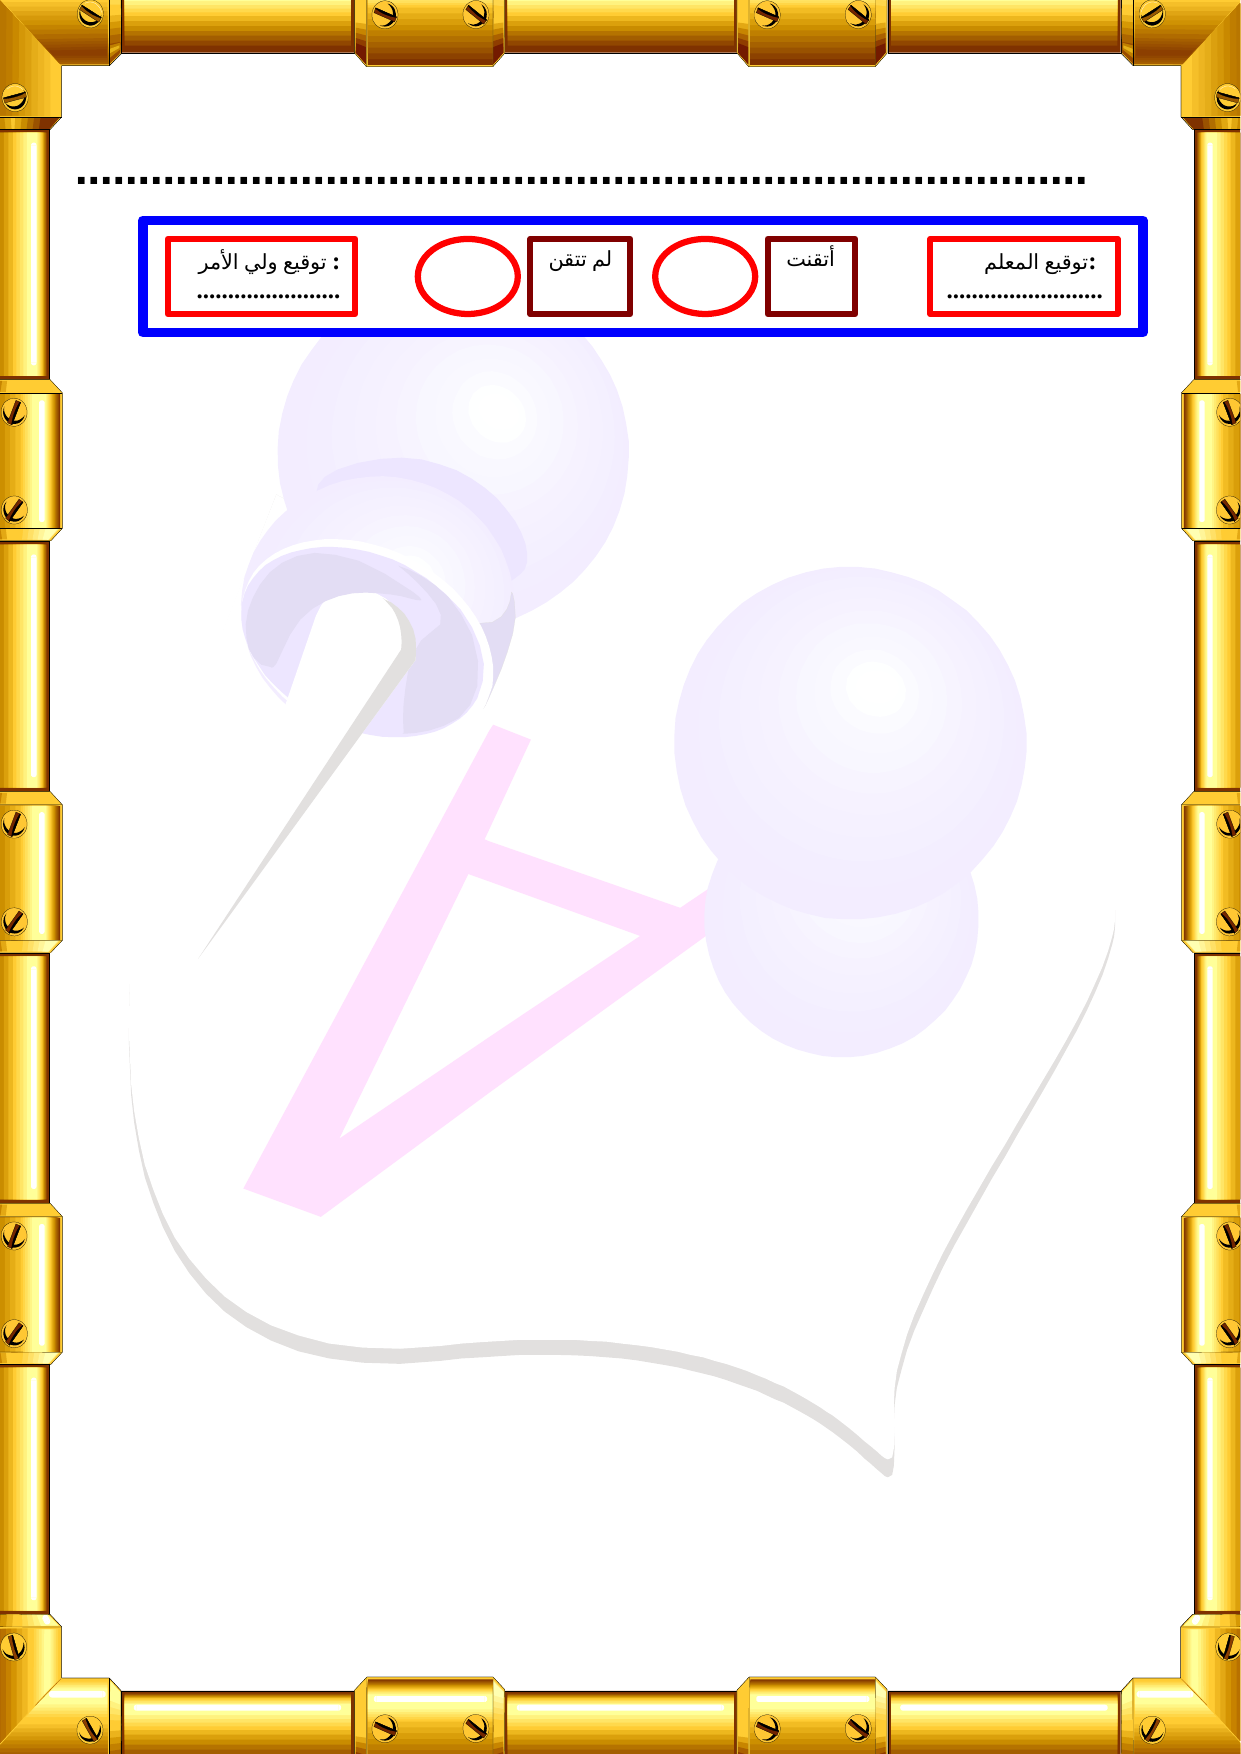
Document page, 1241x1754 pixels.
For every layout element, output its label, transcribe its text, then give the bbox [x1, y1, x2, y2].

text ……………………………………………………………………… [75, 150, 1087, 194]
